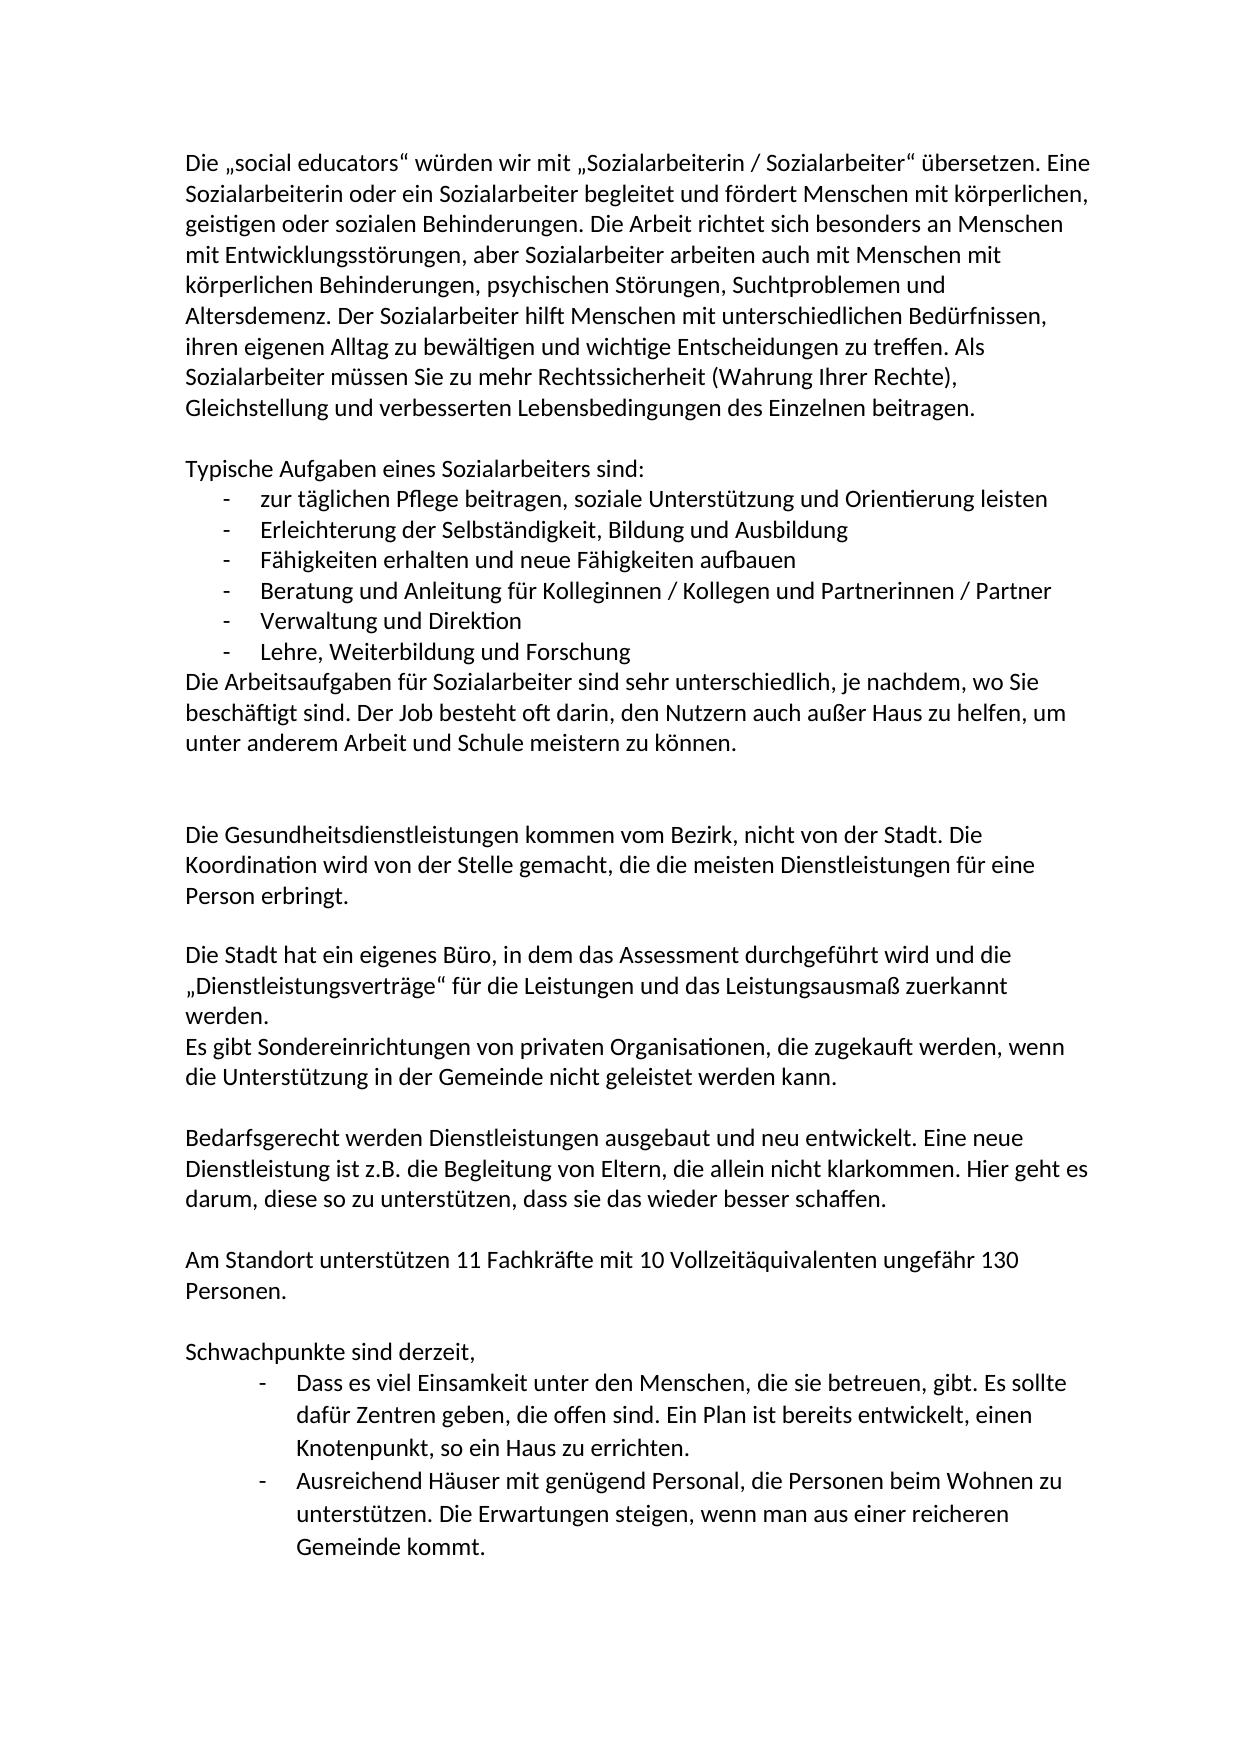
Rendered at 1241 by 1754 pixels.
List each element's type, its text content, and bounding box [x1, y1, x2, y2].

text Die Arbeitsaufgaben für Sozialarbeiter sind sehr unterschiedlich, je nachdem, wo Sie beschäftigt sind. Der Job besteht oft darin, den Nutzern auch außer Haus zu helfen, um unter anderem Arbeit und Schule meistern zu können. [185, 666, 1093, 758]
list Erleichterung der Selbständigkeit, Bildung und Ausbildung [223, 514, 1093, 544]
text Typische Aufgaben eines Sozialarbeiters sind: [185, 453, 1093, 483]
text Die „social educators“ würden wir mit „Sozialarbeiterin / Sozialarbeiter“ übersetzen. Eine Sozialarbeiterin oder ein Sozialarbeiter begleitet und fördert Menschen mit körperlichen, geistigen oder sozialen Behinderungen. Die Arbeit richtet sich besonders an Menschen mit Entwicklungsstörungen, aber Sozialarbeiter arbeiten auch mit Menschen mit körperlichen Behinderungen, psychischen Störungen, Suchtproblemen und Altersdemenz. Der Sozialarbeiter hilft Menschen mit unterschiedlichen Bedürfnissen, ihren eigenen Alltag zu bewältigen und wichtige Entscheidungen zu treffen. Als Sozialarbeiter müssen Sie zu mehr Rechtssicherheit (Wahrung Ihrer Rechte), Gleichstellung und verbesserten Lebensbedingungen des Einzelnen beitragen. [185, 148, 1093, 422]
list Fähigkeiten erhalten und neue Fähigkeiten aufbauen [223, 544, 1093, 575]
text Es gibt Sondereinrichtungen von privaten Organisationen, die zugekauft werden, wenn die Unterstützung in der Gemeinde nicht geleistet werden kann. [185, 1031, 1093, 1092]
text Am Standort unterstützen 11 Fachkräfte mit 10 Vollzeitäquivalenten ungefähr 130 Personen. [185, 1244, 1093, 1306]
text Schwachpunkte sind derzeit, [185, 1336, 1093, 1367]
list Verwaltung und Direktion [223, 605, 1093, 636]
text Die Gesundheitsdienstleistungen kommen vom Bezirk, nicht von der Stadt. Die Koordination wird von der Stelle gemacht, die die meisten Dienstleistungen für eine Person erbringt. [185, 819, 1093, 911]
list Ausreichend Häuser mit genügend Personal, die Personen beim Wohnen zu unterstützen. Die Erwartungen steigen, wenn man aus einer reicheren Gemeinde kommt. [258, 1465, 1093, 1562]
text Die Stadt hat ein eigenes Büro, in dem das Assessment durchgeführt wird und die „Dienstleistungsverträge“ für die Leistungen und das Leistungsausmaß zuerkannt werden. [185, 939, 1093, 1031]
list Beratung und Anleitung für Kolleginnen / Kollegen und Partnerinnen / Partner [223, 575, 1093, 605]
list Dass es viel Einsamkeit unter den Menschen, die sie betreuen, gibt. Es sollte dafür Zentren geben, die offen sind. Ein Plan ist bereits entwickelt, einen Knotenpunkt, so ein Haus zu errichten. [258, 1367, 1093, 1463]
text Bedarfsgerecht werden Dienstleistungen ausgebaut und neu entwickelt. Eine neue Dienstleistung ist z.B. die Begleitung von Eltern, die allein nicht klarkommen. Hier geht es darum, diese so zu unterstützen, dass sie das wieder besser schaffen. [185, 1122, 1093, 1214]
list zur täglichen Pflege beitragen, soziale Unterstützung und Orientierung leisten [223, 483, 1093, 514]
list Lehre, Weiterbildung und Forschung [223, 636, 1093, 666]
